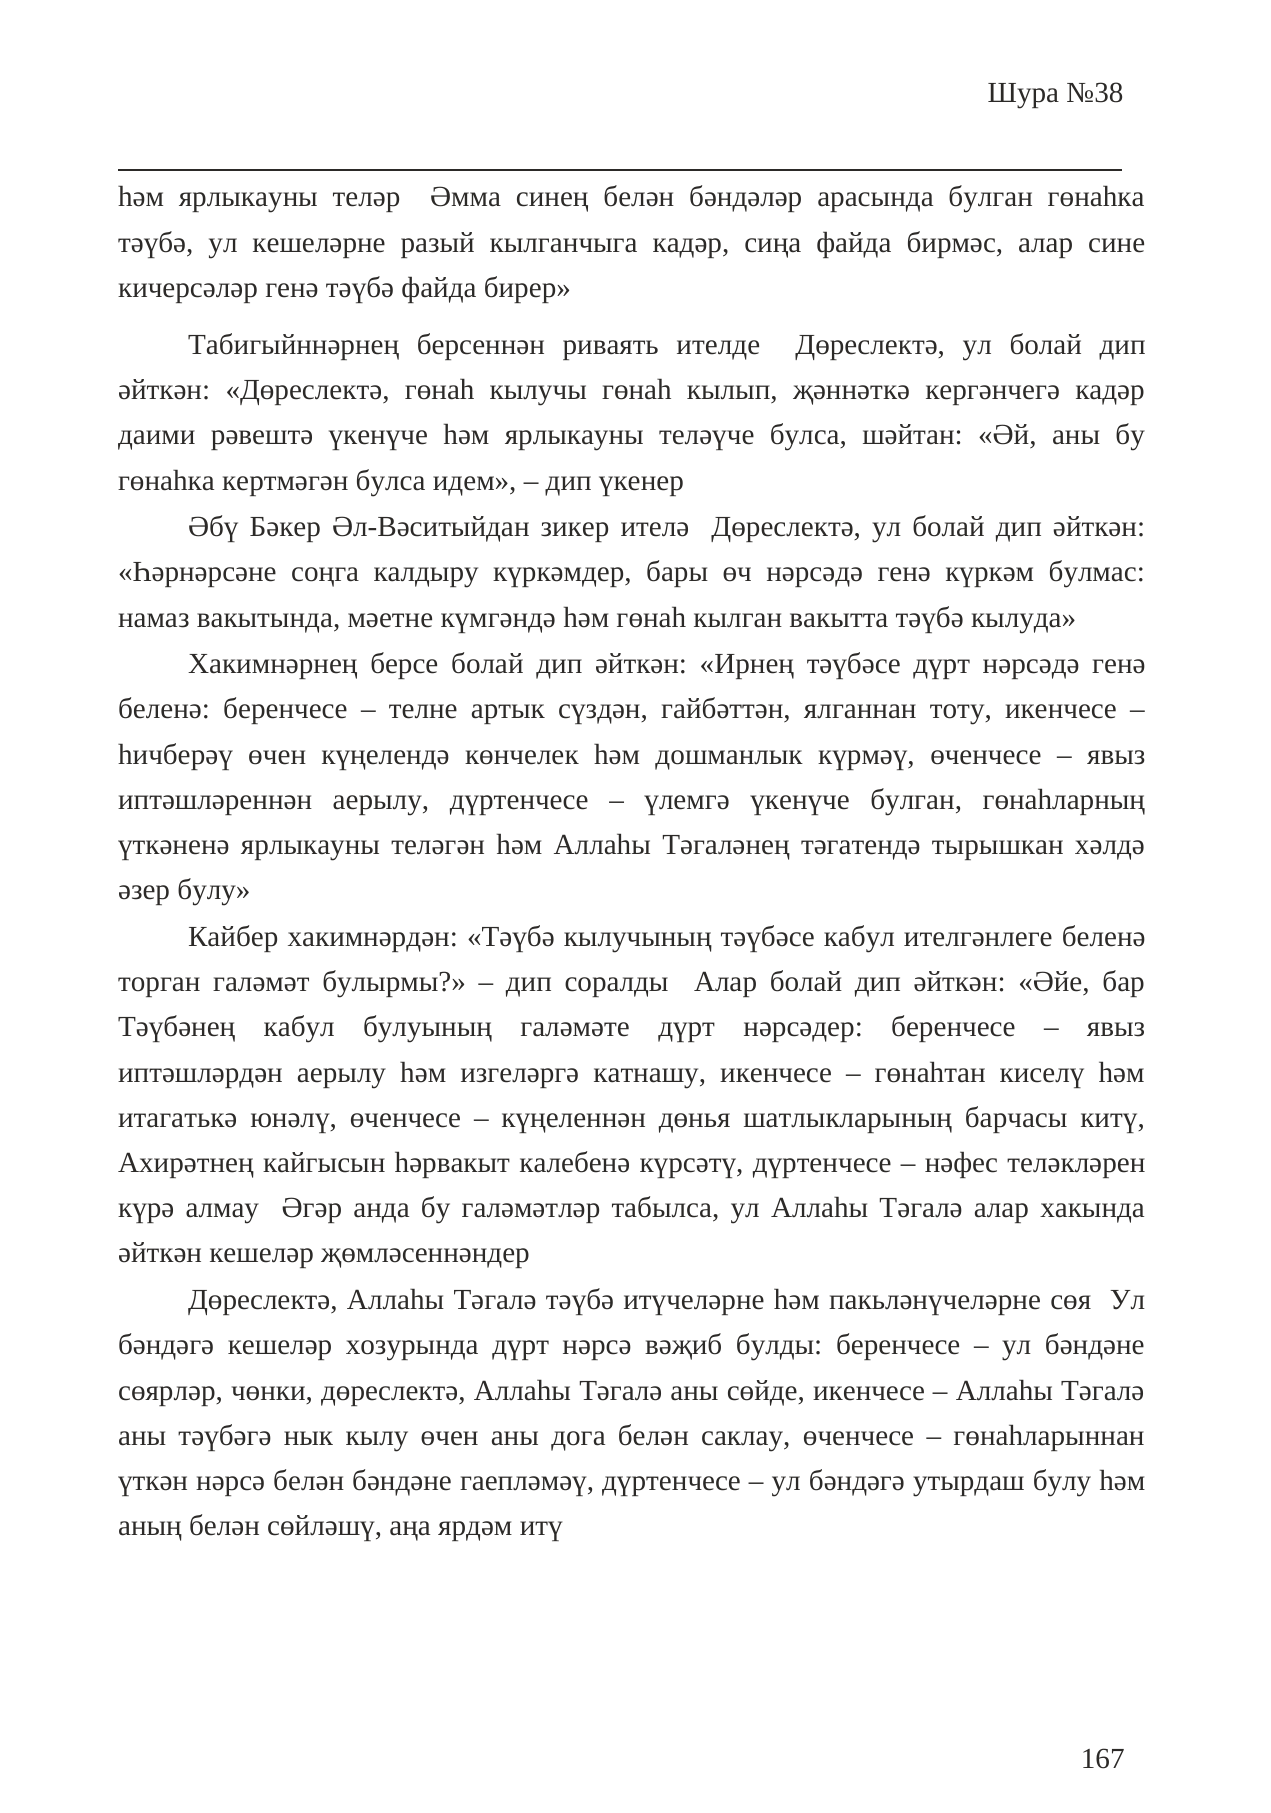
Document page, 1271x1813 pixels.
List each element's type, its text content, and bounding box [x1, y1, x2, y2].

text Хакимнәрнең берсе болай дип әйткән: «Ирнең тәүбәсе дүрт нәрсәдә генә беленә: беренчесе – телне артык сүздән, гайбәттән, ялганнан тоту, икенчесе – һичберәү өчен күңелендә көнчелек һәм дошманлык күрмәү, өченчесе – явыз иптәшләреннән аерылу, дүртенчесе – үлемгә үкенүче булган, гөнаһларның үткәненә ярлыкауны теләгән һәм Аллаһы Тәгаләнең тәгатендә тырышкан хәлдә әзер булу» [118, 646, 1146, 906]
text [118, 179, 1146, 303]
text Дөреслектә, Аллаһы Тәгалә тәүбә итүчеләрне һәм пакьләнүчеләрне сөя Ул бәндәгә кешеләр хозурында дүрт нәрсә вәҗиб булды: беренчесе – ул бәндәне сөярләр, чөнки, дөреслектә, Аллаһы Тәгалә аны сөйде, икенчесе – Аллаһы Тәгалә аны тәүбәгә нык кылу өчен аны дога белән саклау, өченчесе – гөнаһларыннан үткән нәрсә белән бәндәне гаепләмәү, дүртенчесе – ул бәндәгә утырдаш булу һәм аның белән сөйләшү, аңа ярдәм итү [118, 1282, 1146, 1542]
text Кайбер хакимнәрдән: «Тәүбә кылучының тәүбәсе кабул ителгәнлеге беленә торган галәмәт булырмы?» – дип соралды Алар болай дип әйткән: «Әйе, бар Тәүбәнең кабул булуының галәмәте дүрт нәрсәдер: беренчесе – явыз иптәшләрдән аерылу һәм изгеләргә катнашу, икенчесе – гөнаһтан киселү һәм итагатькә юнәлү, өченчесе – күңеленнән дөнья шатлыкларының барчасы китү, Ахирәтнең кайгысын һәрвакыт калебенә күрсәтү, дүртенчесе – нәфес теләкләрен күрә алмау Әгәр анда бу галәмәтләр табылса, ул Аллаһы Тәгалә алар хакында әйткән кешеләр җөмләсеннәндер [118, 919, 1146, 1269]
text Әбү Бәкер Әл-Вәситыйдан зикер ителә Дөреслектә, ул болай дип әйткән: «Һәрнәрсәне соңга калдыру күркәмдер, бары өч нәрсәдә генә күркәм булмас: намаз вакытында, мәетне күмгәндә һәм гөнаһ кылган вакытта тәүбә кылуда» [118, 509, 1146, 633]
text Табигыйннәрнең берсеннән риваять ителде Дөреслектә, ул болай дип әйткән: «Дөреслектә, гөнаһ кылучы гөнаһ кылып, җәннәткә кергәнчегә кадәр даими рәвештә үкенүче һәм ярлыкауны теләүче булса, шәйтан: «Әй, аны бу гөнаһка кертмәгән булса идем», – дип үкенер [118, 327, 1146, 496]
